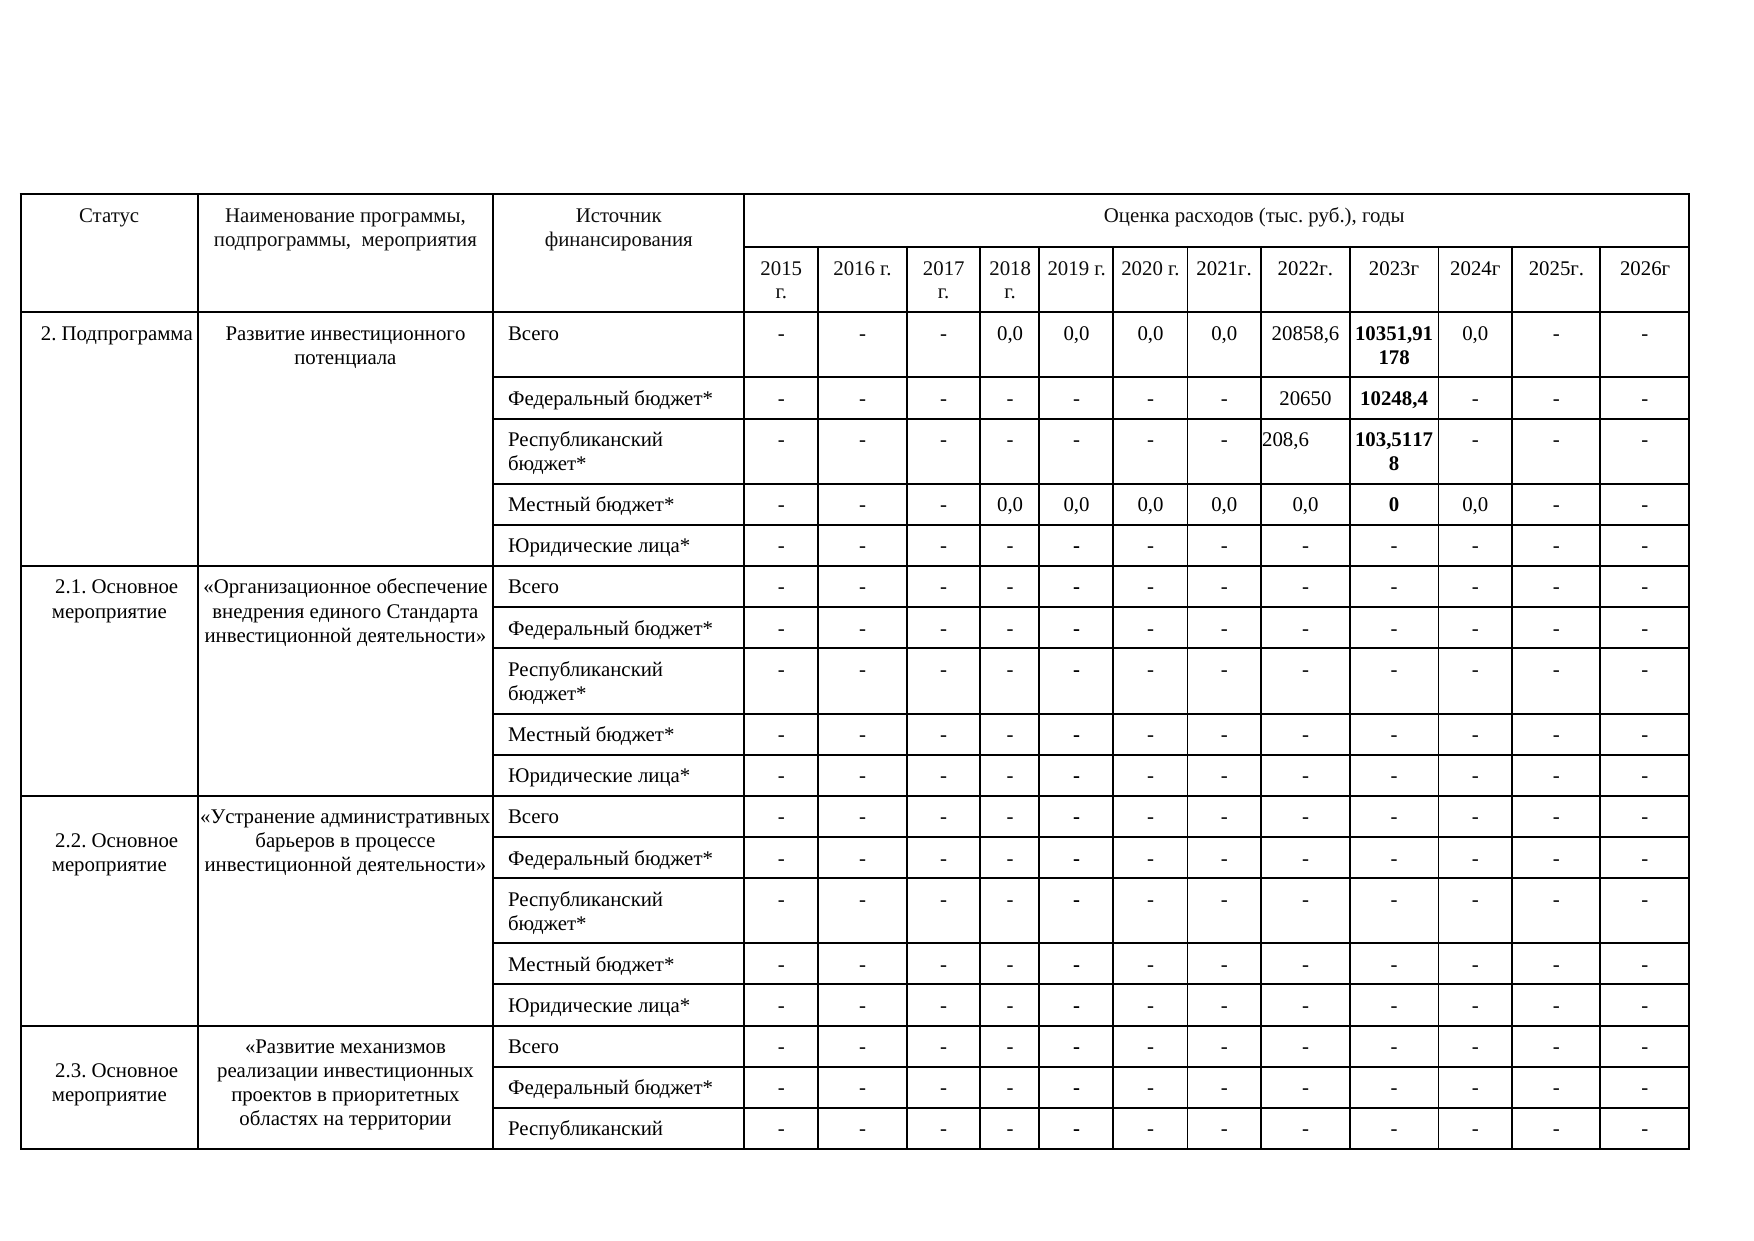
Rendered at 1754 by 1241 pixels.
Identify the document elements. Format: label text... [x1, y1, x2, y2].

table_cell «Организационное обеспечение внедрения единого Стандарта инвестиционной деятельности» [199, 567, 492, 795]
table_cell - [908, 526, 979, 565]
table_cell - [819, 608, 906, 647]
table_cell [494, 1109, 743, 1148]
table_cell - [1439, 649, 1511, 712]
table_cell - [1601, 756, 1688, 795]
table_cell - [819, 838, 906, 877]
table_cell Федеральный бюджет* [494, 1068, 743, 1107]
table_cell - [745, 797, 817, 836]
table_cell - [1601, 1109, 1688, 1148]
table_cell - [1513, 1027, 1599, 1066]
table_cell - [1513, 313, 1599, 376]
table_cell - [1188, 420, 1260, 483]
table_cell - [1188, 797, 1260, 836]
table_cell 20650 [1262, 378, 1349, 417]
table_cell - [819, 567, 906, 606]
table_cell 208,6 [1262, 420, 1349, 483]
table_cell - [1601, 378, 1688, 417]
table_cell - [1439, 567, 1511, 606]
table_cell - [1513, 756, 1599, 795]
table_cell - [908, 797, 979, 836]
table_cell - [745, 1068, 817, 1107]
table_cell - [1262, 944, 1349, 983]
table_cell - [1040, 756, 1112, 795]
table_cell 0,0 [1439, 485, 1511, 524]
table_cell - [1040, 649, 1112, 712]
table_cell - [981, 756, 1038, 795]
table_cell 10351,91178 [1351, 313, 1438, 376]
table_cell - [1188, 608, 1260, 647]
table_cell - [819, 378, 906, 417]
table_cell - [1513, 526, 1599, 565]
table_cell - [981, 1109, 1038, 1148]
table_cell - [1513, 715, 1599, 753]
table_cell 0,0 [1188, 313, 1260, 376]
table_cell 2015 г. [745, 248, 817, 311]
table_cell - [1601, 838, 1688, 877]
table_cell - [908, 567, 979, 606]
table_cell - [1351, 838, 1438, 877]
table_header Оценка расходов (тыс. руб.), годы [745, 195, 1688, 246]
table_cell 2024г [1439, 248, 1511, 311]
table_cell - [1262, 526, 1349, 565]
table_cell - [1262, 1109, 1349, 1148]
table_cell - [981, 715, 1038, 753]
table_cell - [1351, 649, 1438, 712]
table_cell 2021г. [1188, 248, 1260, 311]
table_cell «Развитие механизмов реализации инвестиционных проектов в приоритетных областях на территории муниципального образования «Хоринский район»» [199, 1027, 492, 1148]
table_cell - [981, 567, 1038, 606]
table_cell - [745, 985, 817, 1024]
table_cell 2.2. Основное мероприятие [22, 797, 197, 1024]
table_cell - [1439, 1109, 1511, 1148]
table_cell - [1114, 1027, 1187, 1066]
table_cell - [745, 608, 817, 647]
table_cell - [819, 1109, 906, 1148]
table_cell 2.1. Основное мероприятие [22, 567, 197, 795]
table_cell - [908, 756, 979, 795]
table_cell - [1262, 608, 1349, 647]
table_cell - [1513, 879, 1599, 942]
table_cell - [1439, 1068, 1511, 1107]
table_cell - [1040, 838, 1112, 877]
table_cell 2022г. [1262, 248, 1349, 311]
table_cell Развитие инвестиционного потенциала [199, 313, 492, 565]
table_cell - [1114, 649, 1187, 712]
table_cell - [1040, 420, 1112, 483]
table_cell - [1439, 879, 1511, 942]
table_cell - [1351, 567, 1438, 606]
table_cell - [981, 944, 1038, 983]
table_cell - [1439, 797, 1511, 836]
table_cell - [1601, 797, 1688, 836]
table_cell - [1351, 985, 1438, 1024]
table_cell - [908, 944, 979, 983]
table_cell - [1351, 526, 1438, 565]
table_cell - [1601, 420, 1688, 483]
table_cell - [1262, 715, 1349, 753]
table_cell - [1188, 526, 1260, 565]
table_cell - [1114, 985, 1187, 1024]
table_cell - [1601, 879, 1688, 942]
table_cell - [745, 756, 817, 795]
table_cell - [1040, 715, 1112, 753]
table_cell - [981, 649, 1038, 712]
table_cell - [1188, 879, 1260, 942]
table_cell - [1601, 944, 1688, 983]
table_cell - [1040, 378, 1112, 417]
table_cell - [1351, 715, 1438, 753]
table_cell - [1114, 420, 1187, 483]
table_cell - [1188, 1109, 1260, 1148]
table_cell - [1351, 944, 1438, 983]
table_cell - [819, 485, 906, 524]
table_cell - [1040, 1068, 1112, 1107]
table_cell - [1601, 649, 1688, 712]
table_cell - [1439, 985, 1511, 1024]
table_cell - [819, 313, 906, 376]
table_cell - [1351, 1109, 1438, 1148]
table_cell Юридические лица* [494, 756, 743, 795]
table_cell - [981, 1068, 1038, 1107]
table_cell - [1601, 526, 1688, 565]
table_cell - [981, 608, 1038, 647]
table_cell - [1439, 944, 1511, 983]
table_cell - [819, 1068, 906, 1107]
table_cell 0,0 [1188, 485, 1260, 524]
table_cell - [819, 756, 906, 795]
table_cell - [1188, 378, 1260, 417]
table_cell - [908, 715, 979, 753]
table_cell - [1439, 420, 1511, 483]
table_cell - [745, 420, 817, 483]
table_cell - [745, 567, 817, 606]
table_cell - [1601, 1068, 1688, 1107]
table_cell - [1040, 1109, 1112, 1148]
table_cell Всего [494, 797, 743, 836]
table_cell - [1513, 797, 1599, 836]
table_cell 2. Подпрограмма [22, 313, 197, 565]
table_cell - [1114, 1068, 1187, 1107]
table_cell - [981, 985, 1038, 1024]
table_cell - [1513, 608, 1599, 647]
table_cell - [745, 313, 817, 376]
table_cell - [1188, 649, 1260, 712]
table_cell - [1114, 756, 1187, 795]
table_cell 2016 г. [819, 248, 906, 311]
table_cell - [1040, 985, 1112, 1024]
table_cell - [819, 649, 906, 712]
table_cell - [1439, 838, 1511, 877]
table_cell Местный бюджет* [494, 485, 743, 524]
table_cell - [1513, 1068, 1599, 1107]
table_cell - [819, 526, 906, 565]
table_cell - [1114, 944, 1187, 983]
table_cell - [1262, 1027, 1349, 1066]
table_cell - [1262, 756, 1349, 795]
table_cell - [745, 879, 817, 942]
table_cell - [1040, 797, 1112, 836]
table_cell - [981, 420, 1038, 483]
table_cell - [1439, 1027, 1511, 1066]
table_cell - [1188, 715, 1260, 753]
table_cell - [1351, 608, 1438, 647]
table_cell - [1188, 1068, 1260, 1107]
table_cell 20858,6 [1262, 313, 1349, 376]
table_cell - [981, 879, 1038, 942]
table_cell - [908, 838, 979, 877]
table_cell - [908, 649, 979, 712]
table_cell Федеральный бюджет* [494, 838, 743, 877]
table_cell 2026г [1601, 248, 1688, 311]
table_cell - [1439, 756, 1511, 795]
table_cell - [1188, 567, 1260, 606]
table_cell - [981, 797, 1038, 836]
table_cell - [819, 715, 906, 753]
table_cell - [745, 485, 817, 524]
table_cell 0,0 [1114, 485, 1187, 524]
table_cell 2018 г. [981, 248, 1038, 311]
table_cell - [745, 378, 817, 417]
table_cell - [1513, 378, 1599, 417]
table_cell Всего [494, 313, 743, 376]
table_cell 0,0 [1262, 485, 1349, 524]
table_cell Юридические лица* [494, 985, 743, 1024]
table_cell - [1188, 1027, 1260, 1066]
table_cell - [1114, 715, 1187, 753]
table_cell - [1188, 838, 1260, 877]
table_cell 0,0 [1040, 485, 1112, 524]
table_cell - [1114, 1109, 1187, 1148]
table_cell - [745, 1109, 817, 1148]
table_cell 10248,4 [1351, 378, 1438, 417]
table_cell - [908, 313, 979, 376]
table_cell - [1262, 567, 1349, 606]
table_cell - [1351, 756, 1438, 795]
table_cell - [1351, 1068, 1438, 1107]
table_cell - [1601, 985, 1688, 1024]
table_cell - [1262, 879, 1349, 942]
table_cell - [1513, 485, 1599, 524]
table_cell - [908, 378, 979, 417]
table_cell Федеральный бюджет* [494, 608, 743, 647]
table_cell Местный бюджет* [494, 715, 743, 753]
table_cell - [1040, 608, 1112, 647]
table_cell - [1439, 715, 1511, 753]
table_cell - [1040, 879, 1112, 942]
table_cell - [1114, 879, 1187, 942]
table_cell «Устранение административных барьеров в процессе инвестиционной деятельности» [199, 797, 492, 1024]
table_cell 2020 г. [1114, 248, 1187, 311]
table_cell - [745, 526, 817, 565]
table_cell - [908, 1027, 979, 1066]
table_cell 2017 г. [908, 248, 979, 311]
table_cell Юридические лица* [494, 526, 743, 565]
table_cell - [1513, 567, 1599, 606]
table_cell - [1114, 797, 1187, 836]
table_cell 0,0 [981, 313, 1038, 376]
table_cell - [1040, 567, 1112, 606]
table_cell Республиканский бюджет* [494, 879, 743, 942]
table_cell - [1262, 649, 1349, 712]
table_cell Всего [494, 1027, 743, 1066]
table_cell - [981, 838, 1038, 877]
table_cell - [1601, 715, 1688, 753]
table_cell - [745, 715, 817, 753]
table_cell - [1513, 838, 1599, 877]
table_cell - [1040, 944, 1112, 983]
table_cell - [745, 1027, 817, 1066]
table_cell - [1439, 608, 1511, 647]
table_cell - [1601, 1027, 1688, 1066]
table_cell - [1114, 608, 1187, 647]
table_cell - [1513, 985, 1599, 1024]
table_cell 0 [1351, 485, 1438, 524]
table_cell - [1262, 797, 1349, 836]
table_cell 0,0 [981, 485, 1038, 524]
table_cell - [1439, 526, 1511, 565]
table_cell Федеральный бюджет* [494, 378, 743, 417]
table_cell - [908, 608, 979, 647]
table_cell - [745, 944, 817, 983]
table_cell - [1114, 526, 1187, 565]
table_cell - [819, 1027, 906, 1066]
table_cell - [1439, 378, 1511, 417]
table_cell - [908, 420, 979, 483]
table_cell Республиканский бюджет* [494, 420, 743, 483]
table_header Статус [22, 195, 197, 311]
table_cell - [1114, 378, 1187, 417]
table_cell 103,51178 [1351, 420, 1438, 483]
table_cell 2025г. [1513, 248, 1599, 311]
table_cell - [1262, 838, 1349, 877]
table_cell - [1262, 985, 1349, 1024]
table_cell 2019 г. [1040, 248, 1112, 311]
table_cell - [1513, 649, 1599, 712]
table_cell - [908, 1068, 979, 1107]
table_cell - [1351, 1027, 1438, 1066]
table_cell - [908, 1109, 979, 1148]
table_cell - [1114, 567, 1187, 606]
table_cell - [745, 649, 817, 712]
table_cell - [819, 420, 906, 483]
table_cell - [981, 526, 1038, 565]
table_cell 0,0 [1114, 313, 1187, 376]
table_cell - [1601, 485, 1688, 524]
table_cell Всего [494, 567, 743, 606]
table_cell - [1188, 756, 1260, 795]
table_cell - [819, 944, 906, 983]
table_cell - [1040, 1027, 1112, 1066]
table_cell - [1601, 313, 1688, 376]
table_cell - [1601, 608, 1688, 647]
table_cell - [1188, 944, 1260, 983]
table_cell - [908, 879, 979, 942]
table_cell - [819, 879, 906, 942]
table_header Источник финансирования [494, 195, 743, 311]
table_cell - [908, 985, 979, 1024]
table_cell - [1188, 985, 1260, 1024]
table_cell 0,0 [1040, 313, 1112, 376]
table_cell - [1262, 1068, 1349, 1107]
table_cell - [1114, 838, 1187, 877]
table_cell - [981, 378, 1038, 417]
table_cell - [908, 485, 979, 524]
table_cell - [1601, 567, 1688, 606]
table_cell - [1351, 797, 1438, 836]
table_cell 2023г [1351, 248, 1438, 311]
table_cell - [1513, 420, 1599, 483]
table_cell 0,0 [1439, 313, 1511, 376]
table_cell - [1351, 879, 1438, 942]
table_cell - [1040, 526, 1112, 565]
table_cell - [745, 838, 817, 877]
table_cell - [819, 797, 906, 836]
table_cell - [981, 1027, 1038, 1066]
table_cell - [1513, 944, 1599, 983]
table_header Наименование программы, подпрограммы, мероприятия [199, 195, 492, 311]
table_cell 2.3. Основное мероприятие [22, 1027, 197, 1148]
table_cell Местный бюджет* [494, 944, 743, 983]
table_cell - [1513, 1109, 1599, 1148]
table_cell - [819, 985, 906, 1024]
table_cell Республиканский бюджет* [494, 649, 743, 712]
